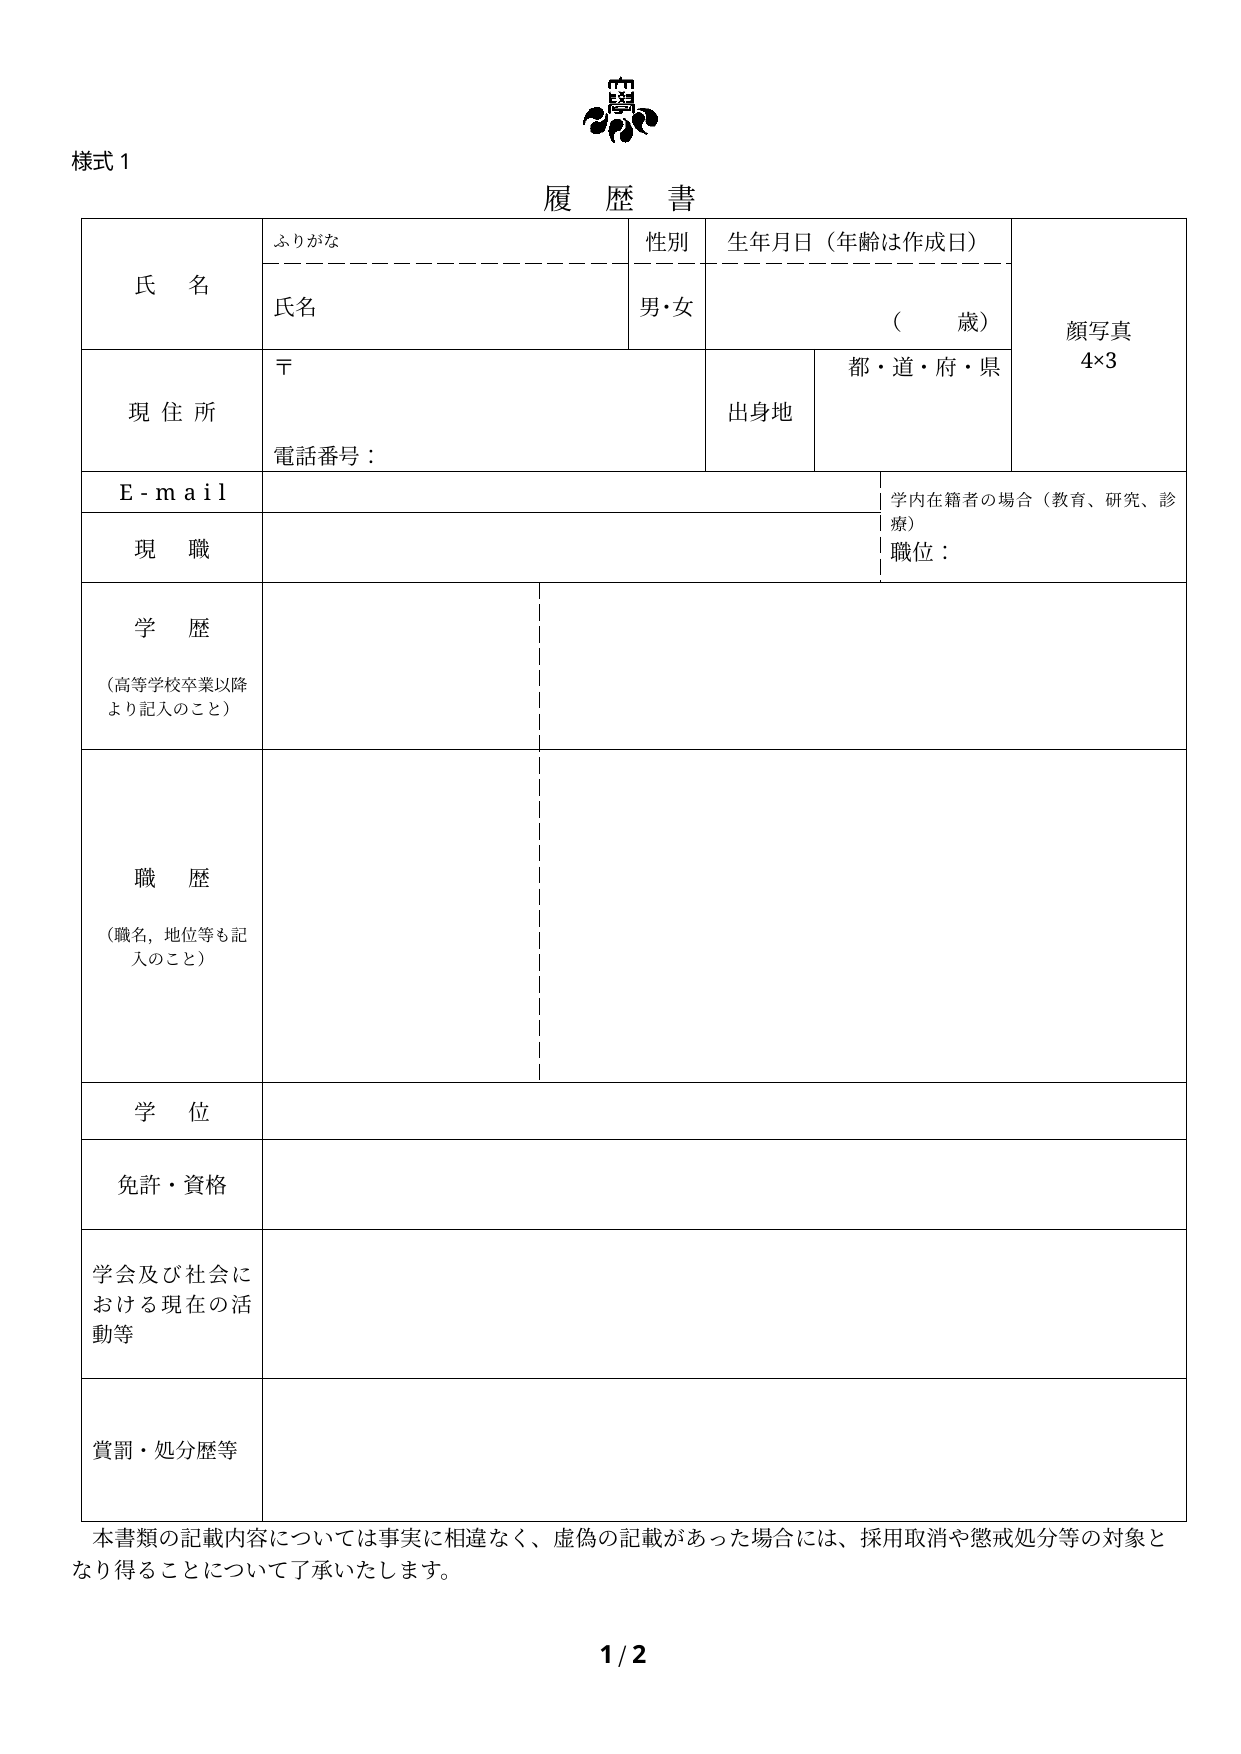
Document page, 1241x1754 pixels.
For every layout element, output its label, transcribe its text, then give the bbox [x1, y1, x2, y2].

table_cell 男･女 [629, 263, 705, 349]
table_cell 学歴 （高等学校卒業以降より記入のこと） [82, 583, 262, 749]
table_cell 職歴 （職名，地位等も記入のこと） [82, 750, 262, 1082]
text 履歴書 [71, 176, 1169, 217]
table_cell 氏名 [263, 263, 628, 349]
table_cell 〒 電話番号： [263, 350, 705, 471]
table_cell [263, 1140, 1186, 1229]
picture [581, 75, 660, 144]
table_header 生年月日（年齢は作成日） [706, 219, 1011, 262]
table_cell [263, 513, 880, 582]
table_header 氏名 [82, 219, 262, 349]
table_cell [263, 1230, 1186, 1377]
table_cell [263, 1379, 1186, 1521]
table_cell 学内在籍者の場合（教育、研究、診療） 職位： [880, 472, 1186, 582]
table_cell 現住所 [82, 350, 262, 471]
table_header ふりがな [263, 219, 628, 262]
table_cell （ 歳） [706, 263, 1011, 349]
table_cell [539, 583, 1186, 749]
table_cell 学位 [82, 1083, 262, 1139]
table_cell [263, 1083, 1186, 1139]
table_cell E-mail [82, 472, 262, 512]
table_header 性別 [629, 219, 705, 262]
table_cell 学会及び社会における現在の活動等 [82, 1230, 262, 1377]
text 様式1 [71, 144, 1169, 176]
table_cell [539, 750, 1186, 1082]
table_cell 現職 [82, 513, 262, 582]
table_header 顔写真 4×3 [1012, 219, 1186, 471]
text 本書類の記載内容については事実に相違なく、虚偽の記載があった場合には、採用取消や懲戒処分等の対象となり得ることについて了承いたします。 [71, 1522, 1169, 1584]
table_cell 出身地 [706, 350, 814, 471]
table_cell [263, 750, 539, 1082]
table_cell [263, 472, 880, 512]
table_cell 免許・資格 [82, 1140, 262, 1229]
table_cell 都・道・府・県 [815, 350, 1011, 471]
table_cell [263, 583, 539, 749]
table_cell 賞罰・処分歴等 [82, 1379, 262, 1521]
